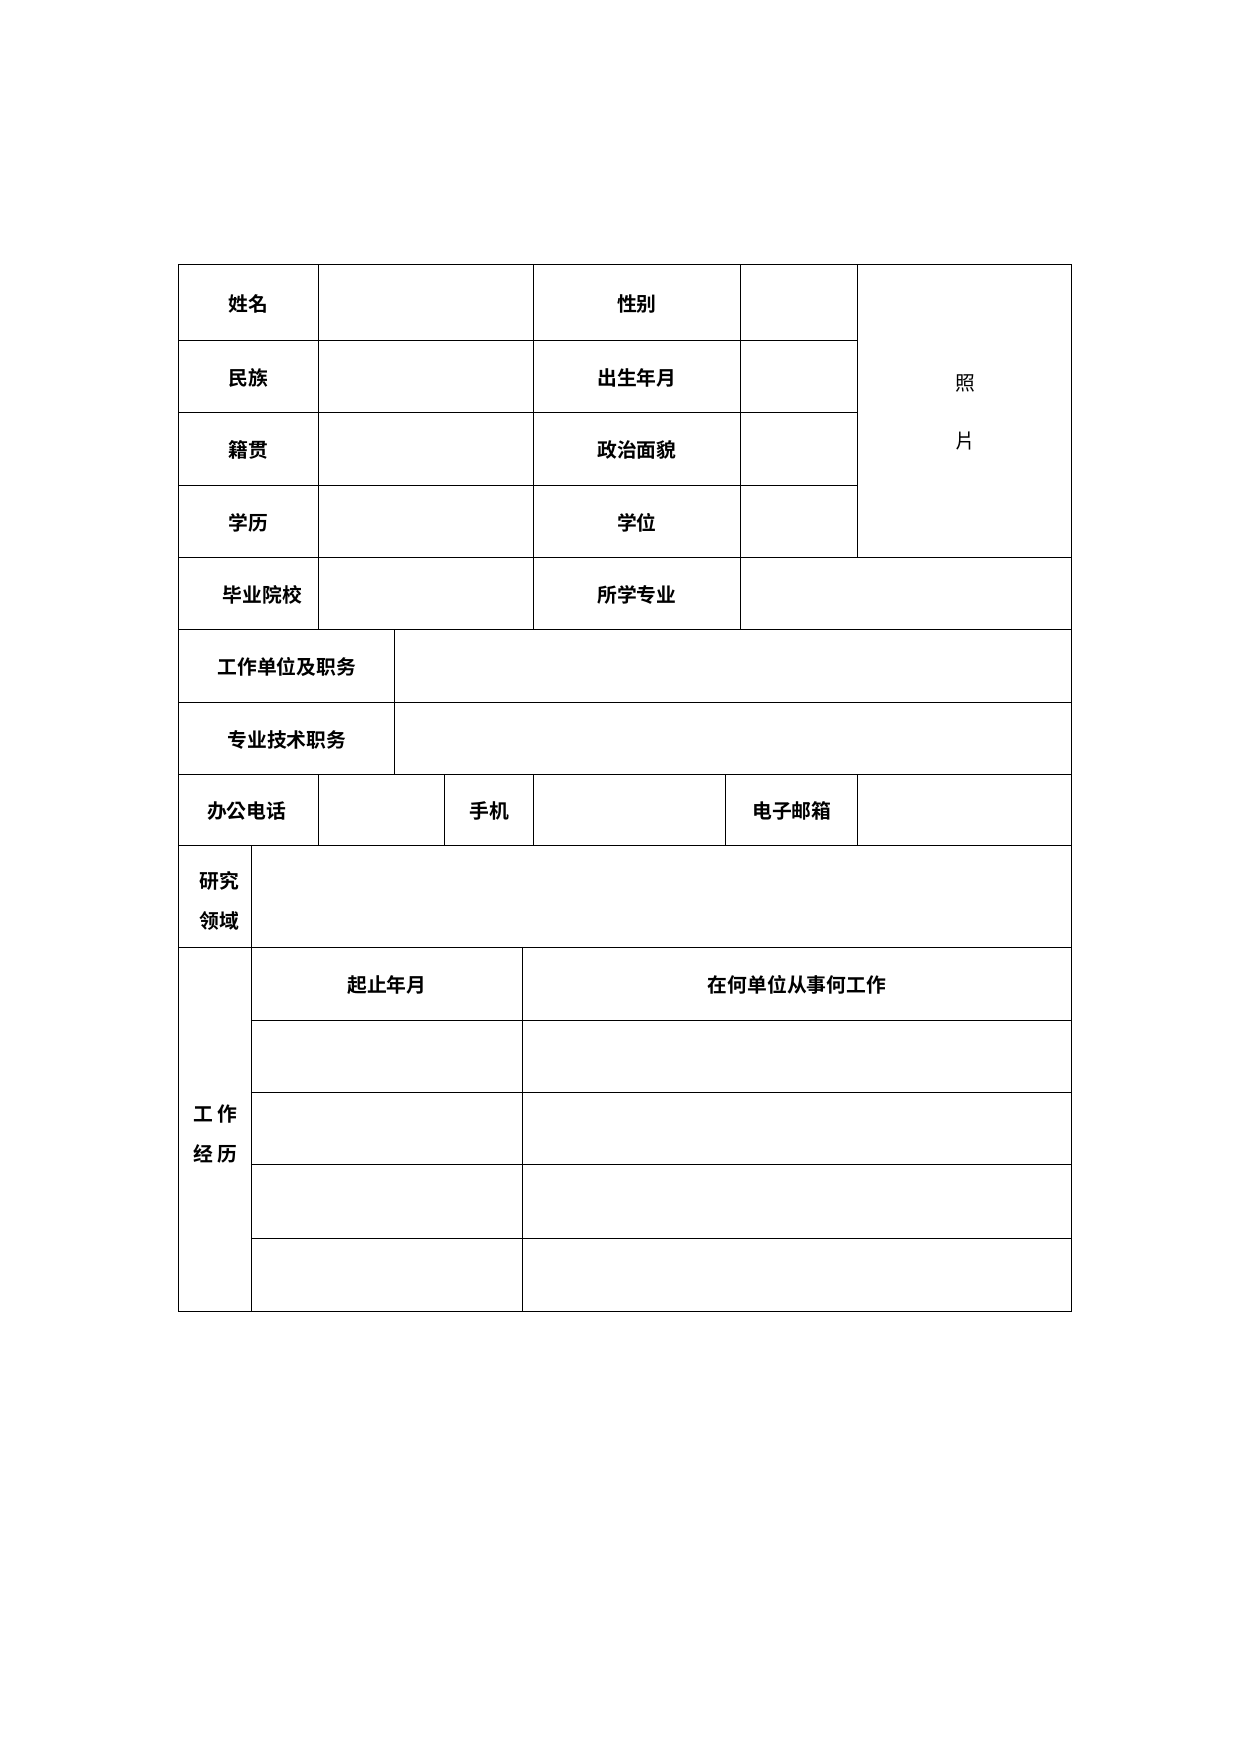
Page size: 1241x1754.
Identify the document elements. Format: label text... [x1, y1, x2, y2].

table_cell [252, 846, 1071, 947]
table_cell [252, 1165, 522, 1238]
table_cell [319, 486, 533, 557]
table_header [741, 265, 857, 340]
table_cell [319, 413, 533, 485]
table_cell 民族 [179, 341, 318, 412]
table_cell 手机 [445, 775, 533, 845]
table_cell [858, 775, 1071, 845]
table_cell 电子邮箱 [726, 775, 857, 845]
table_cell [534, 775, 725, 845]
table_cell [319, 558, 533, 629]
table_cell 出生年月 [534, 341, 740, 412]
table_cell 工 作 经 历 [179, 948, 251, 1311]
table_cell 籍贯 [179, 413, 318, 485]
table_cell [319, 341, 533, 412]
table_cell 研究 领域 [179, 846, 251, 947]
table_cell 学位 [534, 486, 740, 557]
table_cell [523, 1021, 1071, 1092]
table_cell [395, 703, 1071, 774]
table_header [319, 265, 533, 340]
table_cell 毕业院校 [179, 558, 318, 629]
table_cell [252, 1021, 522, 1092]
table_cell [252, 1093, 522, 1164]
table_cell [741, 413, 857, 485]
table_cell [252, 1239, 522, 1311]
table_cell [395, 630, 1071, 702]
table_cell [523, 1239, 1071, 1311]
table_header 性别 [534, 265, 740, 340]
table_cell 政治面貌 [534, 413, 740, 485]
table_cell [319, 775, 444, 845]
table_cell [741, 341, 857, 412]
table_cell 专业技术职务 [179, 703, 394, 774]
table_header 照 片 [858, 265, 1071, 557]
table_cell 在何单位从事何工作 [523, 948, 1071, 1020]
table_cell 学历 [179, 486, 318, 557]
table_header 姓名 [179, 265, 318, 340]
table_cell [741, 558, 1071, 629]
table_cell 所学专业 [534, 558, 740, 629]
table_cell [741, 486, 857, 557]
table_cell [523, 1165, 1071, 1238]
table_cell 办公电话 [179, 775, 318, 845]
table_cell [523, 1093, 1071, 1164]
table_cell 工作单位及职务 [179, 630, 394, 702]
table_cell 起止年月 [252, 948, 522, 1020]
